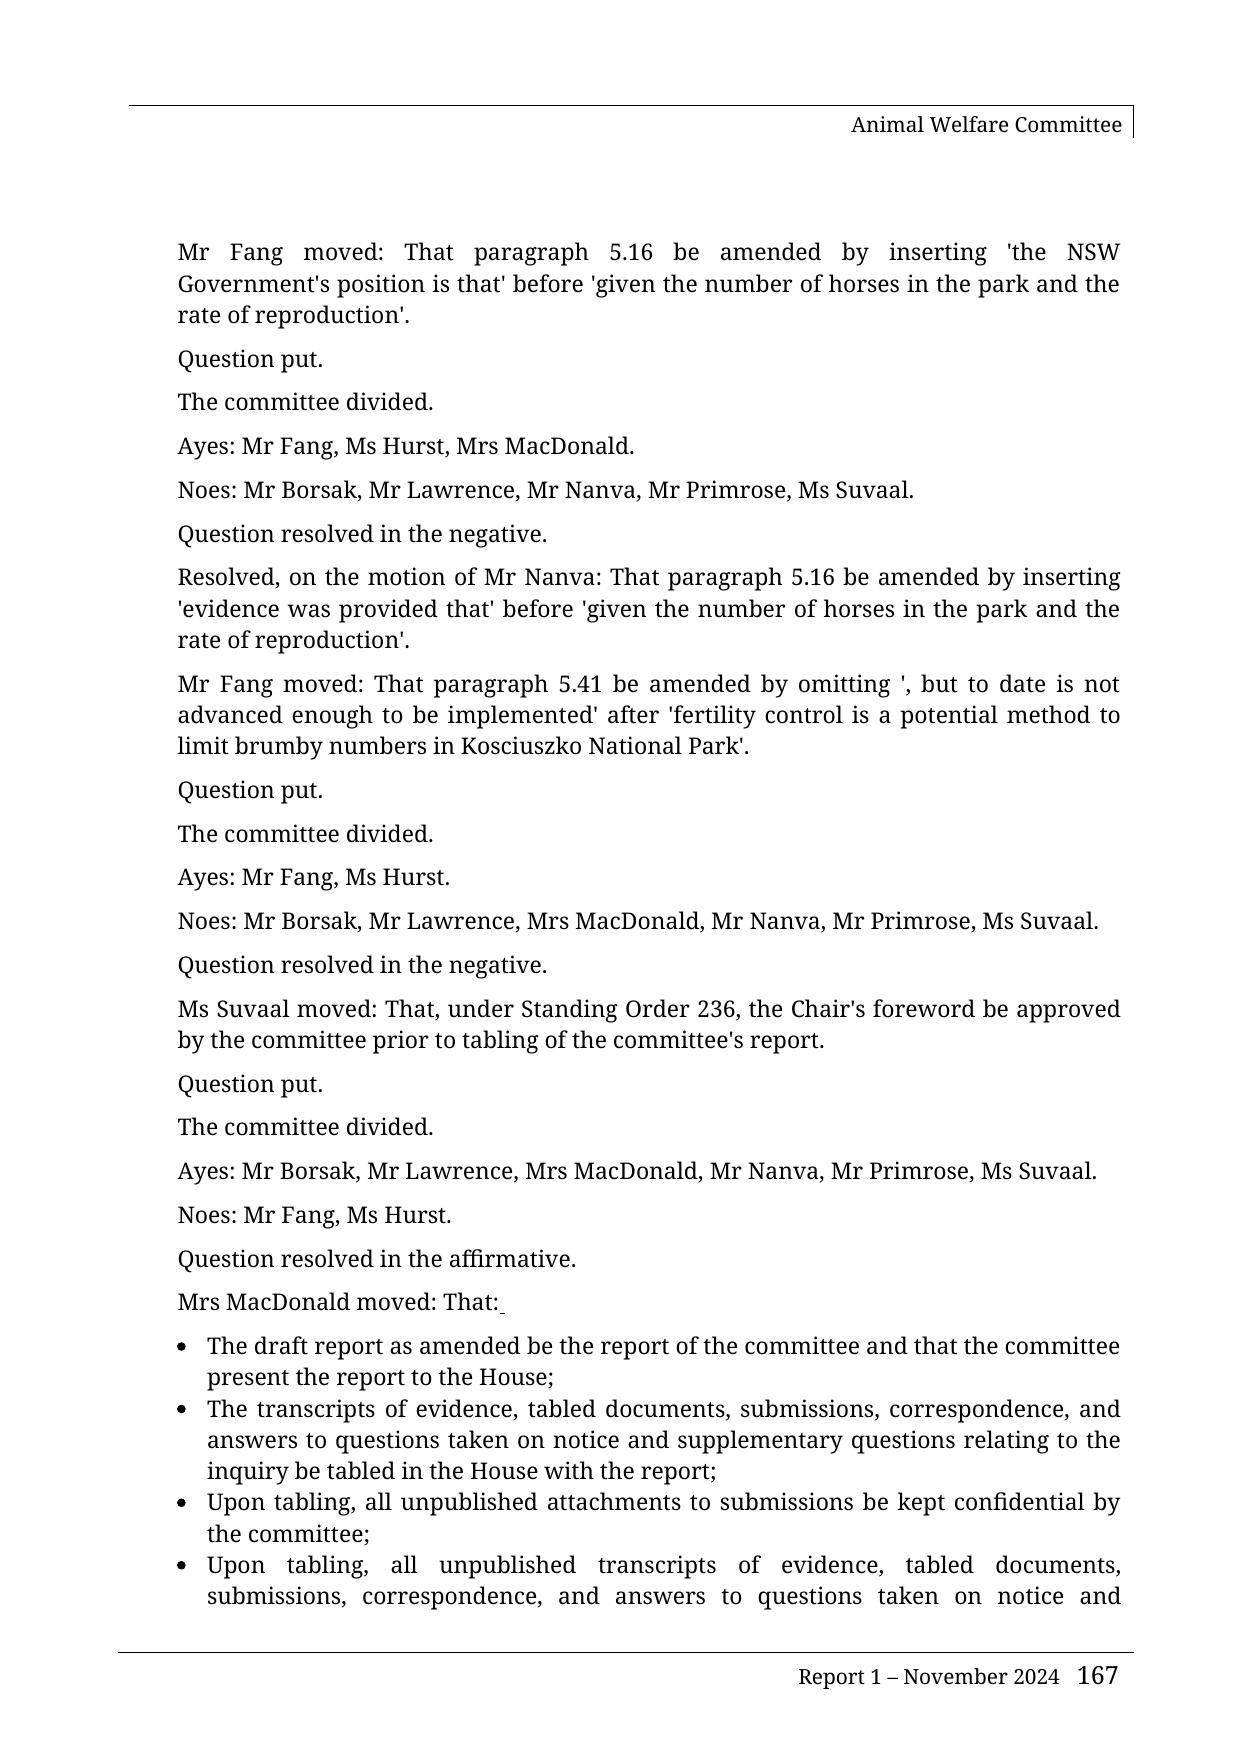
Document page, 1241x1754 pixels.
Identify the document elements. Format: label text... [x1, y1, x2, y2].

text Mrs MacDonald moved: That: [177, 1286, 1122, 1317]
text The transcripts of evidence, tabled documents, submissions, correspondence, and answers to questions taken on notice and supplementary questions relating to the inquiry be tabled in the House with the report; [177, 1392, 1122, 1486]
text The committee divided. [177, 1111, 1122, 1142]
text Mr Fang moved: That paragraph 5.41 be amended by omitting ', but to date is not advanced enough to be implemented' after 'fertility control is a potential method to limit brumby numbers in Kosciuszko National Park'. [177, 667, 1122, 761]
text Noes: Mr Borsak, Mr Lawrence, Mrs MacDonald, Mr Nanva, Mr Primrose, Ms Suvaal. [177, 905, 1122, 936]
text The committee divided. [177, 386, 1122, 417]
text Question put. [177, 1067, 1122, 1099]
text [177, 1549, 1122, 1611]
text Ayes: Mr Fang, Ms Hurst. [177, 861, 1122, 892]
text Ms Suvaal moved: That, under Standing Order 236, the Chair's foreword be approved by the committee prior to tabling of the committee's report. [177, 992, 1122, 1055]
text Ayes: Mr Borsak, Mr Lawrence, Mrs MacDonald, Mr Nanva, Mr Primrose, Ms Suvaal. [177, 1155, 1122, 1186]
text Question put. [177, 774, 1122, 805]
text The draft report as amended be the report of the committee and that the committee present the report to the House; [177, 1330, 1122, 1392]
text Noes: Mr Borsak, Mr Lawrence, Mr Nanva, Mr Primrose, Ms Suvaal. [177, 474, 1122, 505]
text Mr Fang moved: That paragraph 5.16 be amended by inserting 'the NSW Government's position is that' before 'given the number of horses in the park and the rate of reproduction'. [177, 236, 1122, 330]
text Noes: Mr Fang, Ms Hurst. [177, 1199, 1122, 1230]
text Question resolved in the negative. [177, 949, 1122, 980]
text Ayes: Mr Fang, Ms Hurst, Mrs MacDonald. [177, 430, 1122, 461]
text Resolved, on the motion of Mr Nanva: That paragraph 5.16 be amended by inserting 'evidence was provided that' before 'given the number of horses in the park and the rate of reproduction'. [177, 561, 1122, 655]
text Question resolved in the negative. [177, 517, 1122, 549]
text Question put. [177, 342, 1122, 374]
text The committee divided. [177, 817, 1122, 849]
text Question resolved in the affirmative. [177, 1242, 1122, 1274]
text Upon tabling, all unpublished attachments to submissions be kept confidential by the committee; [177, 1486, 1122, 1549]
